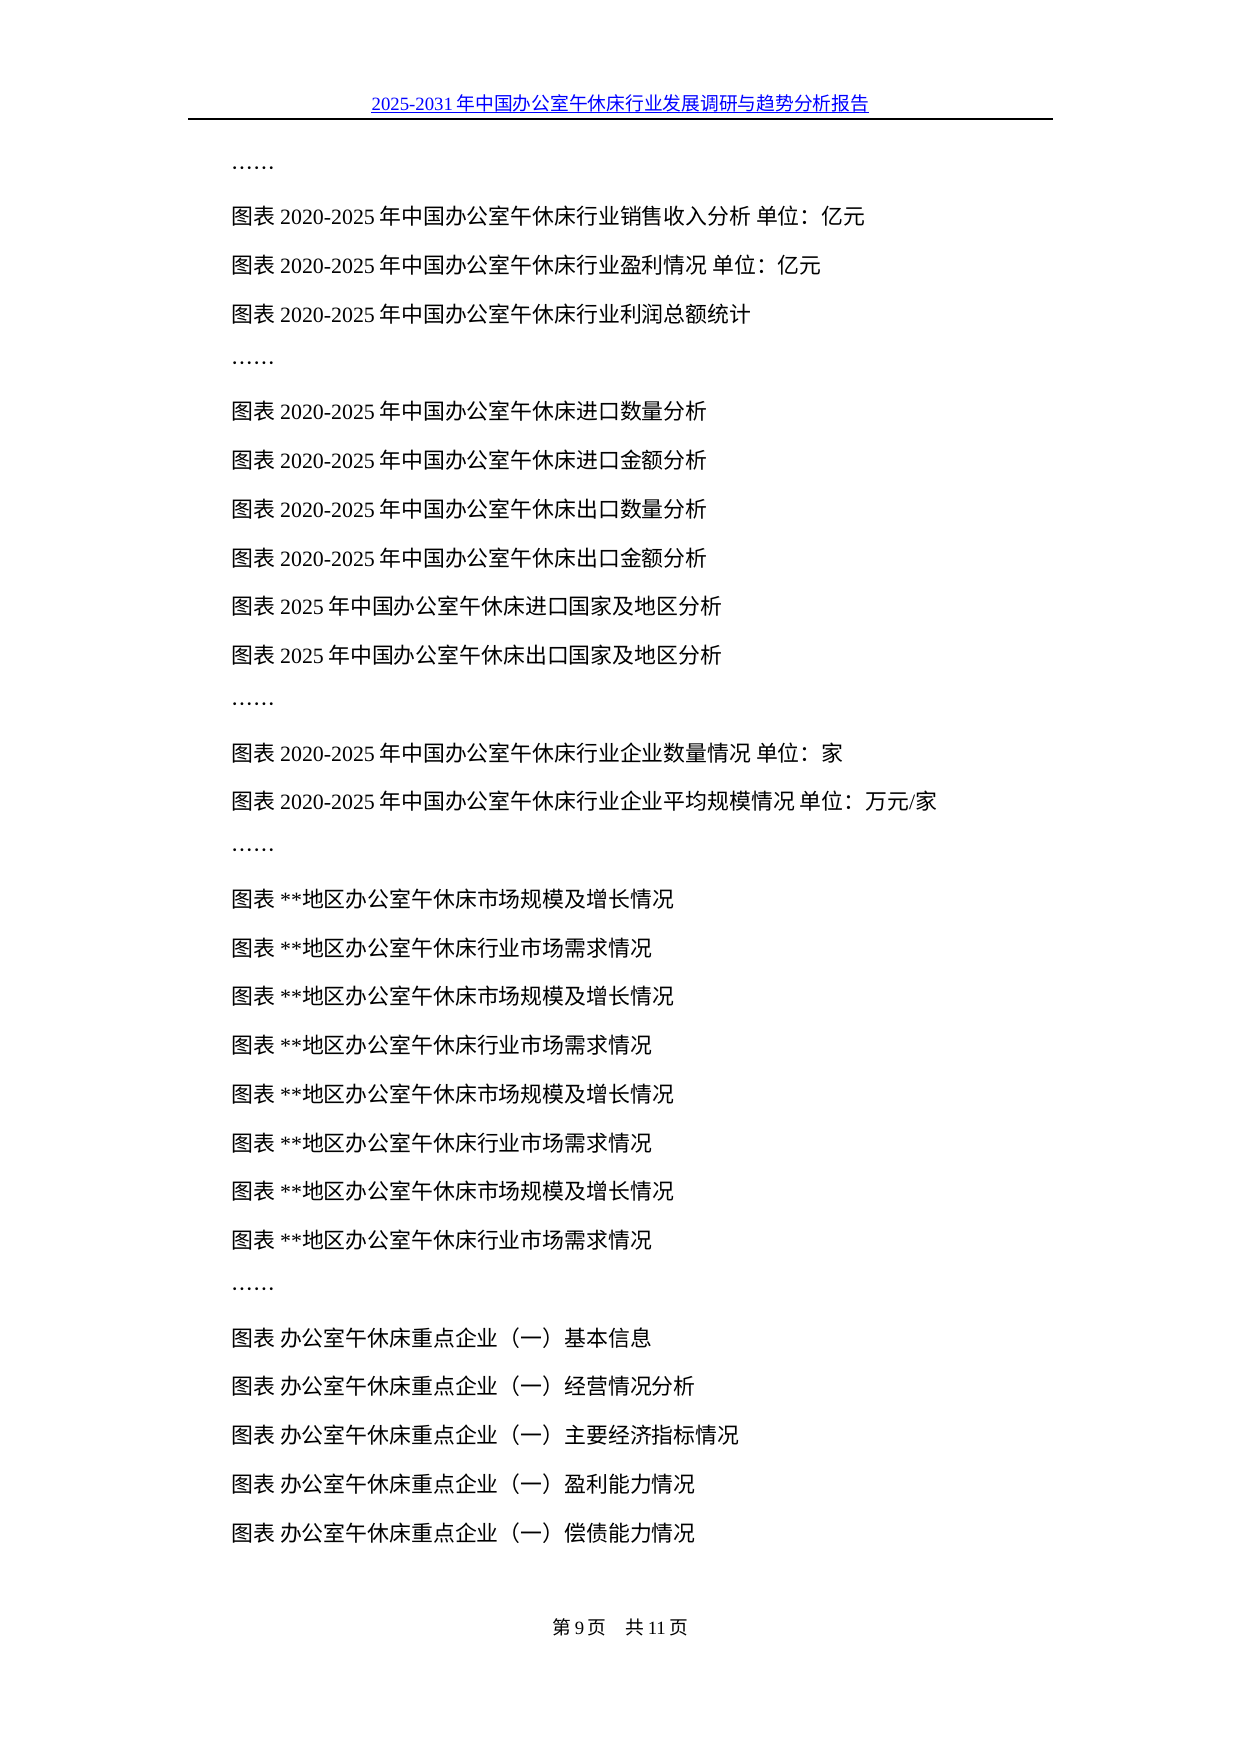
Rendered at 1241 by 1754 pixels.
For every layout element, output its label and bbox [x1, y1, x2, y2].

text [187, 150, 1053, 1548]
